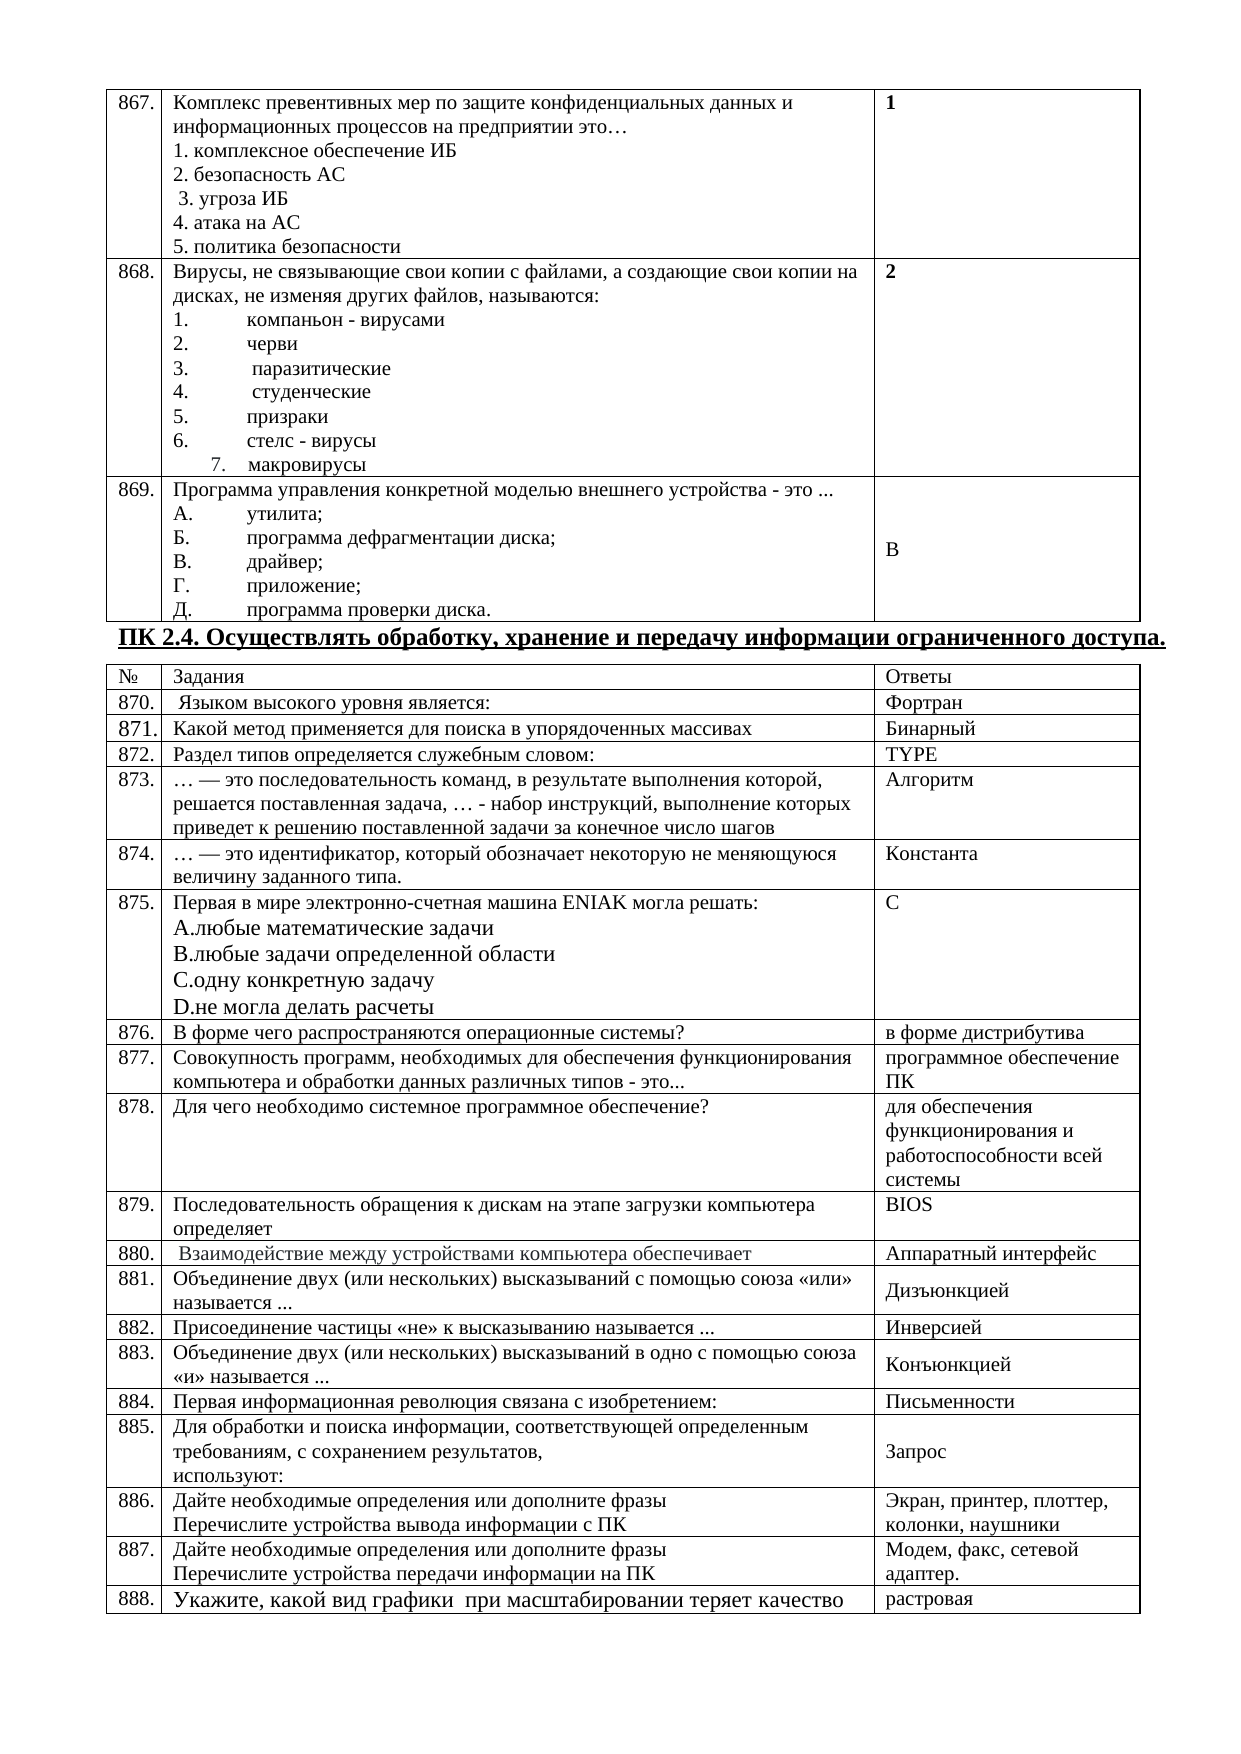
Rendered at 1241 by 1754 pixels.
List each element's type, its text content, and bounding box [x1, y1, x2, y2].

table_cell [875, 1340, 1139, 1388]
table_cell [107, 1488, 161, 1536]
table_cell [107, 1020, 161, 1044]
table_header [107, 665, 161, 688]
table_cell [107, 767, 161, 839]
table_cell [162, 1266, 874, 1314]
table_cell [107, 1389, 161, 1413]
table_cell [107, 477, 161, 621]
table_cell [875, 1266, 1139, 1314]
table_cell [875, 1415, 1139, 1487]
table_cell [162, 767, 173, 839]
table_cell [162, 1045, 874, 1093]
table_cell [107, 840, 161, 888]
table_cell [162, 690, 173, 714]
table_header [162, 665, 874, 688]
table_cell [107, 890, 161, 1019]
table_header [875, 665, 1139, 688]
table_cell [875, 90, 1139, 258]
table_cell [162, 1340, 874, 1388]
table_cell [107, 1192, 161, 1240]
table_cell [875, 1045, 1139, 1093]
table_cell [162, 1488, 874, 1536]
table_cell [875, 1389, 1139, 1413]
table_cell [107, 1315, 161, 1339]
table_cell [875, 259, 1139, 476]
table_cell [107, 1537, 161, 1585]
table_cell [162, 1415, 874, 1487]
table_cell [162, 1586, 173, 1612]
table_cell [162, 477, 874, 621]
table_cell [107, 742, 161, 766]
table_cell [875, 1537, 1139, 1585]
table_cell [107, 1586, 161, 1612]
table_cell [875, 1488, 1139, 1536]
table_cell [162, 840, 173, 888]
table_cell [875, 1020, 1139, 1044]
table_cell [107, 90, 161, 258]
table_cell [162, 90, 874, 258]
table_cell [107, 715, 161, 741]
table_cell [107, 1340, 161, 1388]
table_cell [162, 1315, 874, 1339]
subtitle ПК 2.4. Осуществлять обработку, хранение и передачу информации ограниченного доступа. [118, 622, 1181, 651]
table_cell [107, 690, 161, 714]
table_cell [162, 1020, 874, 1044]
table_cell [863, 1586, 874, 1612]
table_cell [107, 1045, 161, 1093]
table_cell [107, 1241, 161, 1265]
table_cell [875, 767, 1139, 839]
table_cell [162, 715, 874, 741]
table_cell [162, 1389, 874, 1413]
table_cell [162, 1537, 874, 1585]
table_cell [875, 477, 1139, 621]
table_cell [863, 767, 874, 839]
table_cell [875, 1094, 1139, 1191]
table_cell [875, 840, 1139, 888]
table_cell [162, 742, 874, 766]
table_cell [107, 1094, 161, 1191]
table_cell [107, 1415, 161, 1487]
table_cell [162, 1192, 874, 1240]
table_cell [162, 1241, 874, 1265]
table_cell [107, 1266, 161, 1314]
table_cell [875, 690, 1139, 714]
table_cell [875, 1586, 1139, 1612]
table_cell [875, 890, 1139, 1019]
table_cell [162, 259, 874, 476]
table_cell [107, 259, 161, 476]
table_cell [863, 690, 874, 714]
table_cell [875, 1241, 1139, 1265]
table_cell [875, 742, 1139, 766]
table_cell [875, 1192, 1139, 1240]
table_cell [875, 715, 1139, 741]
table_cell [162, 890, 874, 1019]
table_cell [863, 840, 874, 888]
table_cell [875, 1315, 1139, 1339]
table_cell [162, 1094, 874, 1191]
